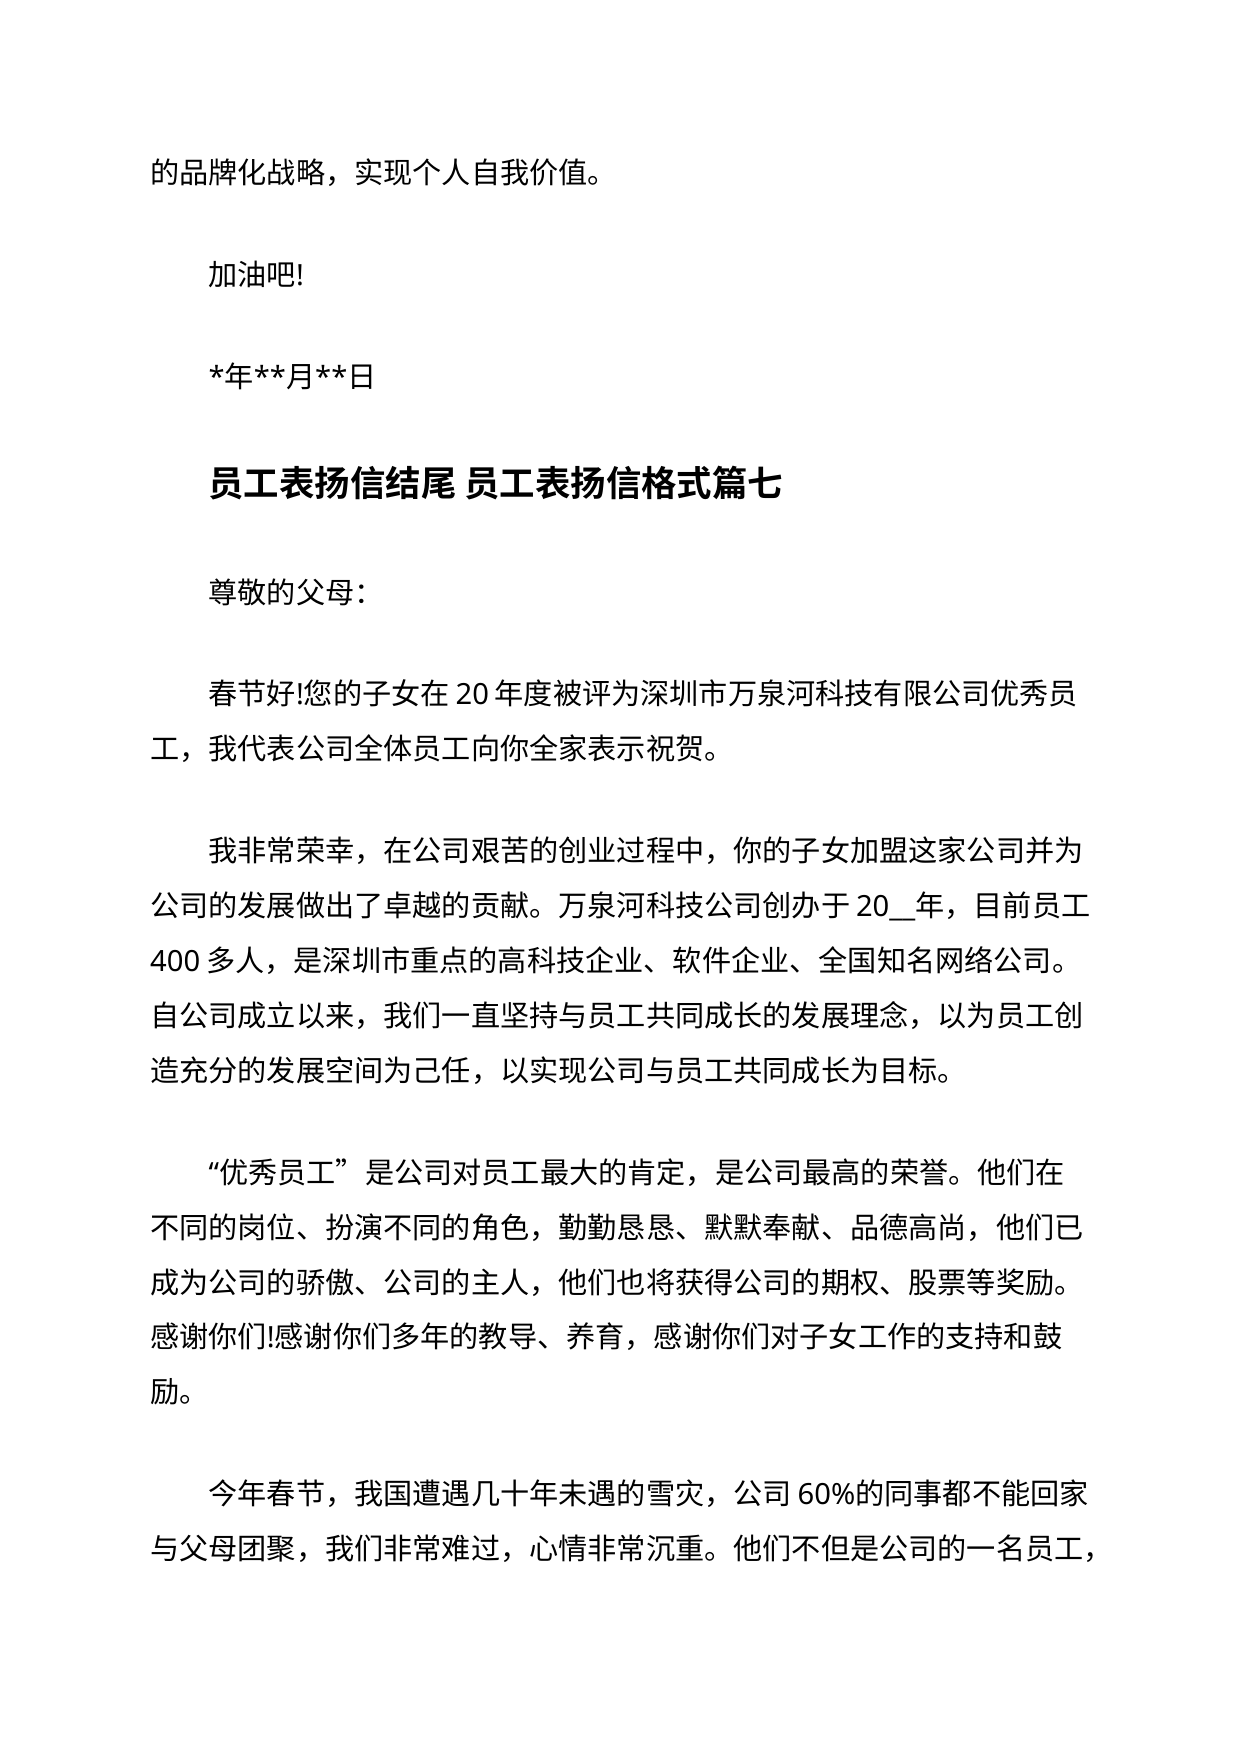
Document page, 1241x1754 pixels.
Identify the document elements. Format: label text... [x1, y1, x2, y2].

text 春节好!您的子女在20年度被评为深圳市万泉河科技有限公司优秀员工，我代表公司全体员工向你全家表示祝贺。 [150, 671, 1090, 768]
text 员工表扬信结尾 员工表扬信格式篇七 [150, 456, 1090, 507]
text *年**月**日 [150, 354, 1090, 396]
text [150, 150, 1090, 192]
text 尊敬的父母： [150, 569, 1090, 611]
text 我非常荣幸，在公司艰苦的创业过程中，你的子女加盟这家公司并为公司的发展做出了卓越的贡献。万泉河科技公司创办于20__年，目前员工400多人，是深圳市重点的高科技企业、软件企业、全国知名网络公司。自公司成立以来，我们一直坚持与员工共同成长的发展理念，以为员工创造充分的发展空间为己任，以实现公司与员工共同成长为目标。 [150, 828, 1090, 1090]
text “优秀员工”是公司对员工最大的肯定，是公司最高的荣誉。他们在不同的岗位、扮演不同的角色，勤勤恳恳、默默奉献、品德高尚，他们已成为公司的骄傲、公司的主人，他们也将获得公司的期权、股票等奖励。感谢你们!感谢你们多年的教导、养育，感谢你们对子女工作的支持和鼓励。 [150, 1149, 1090, 1411]
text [150, 1471, 1090, 1568]
text 加油吧! [150, 252, 1090, 294]
